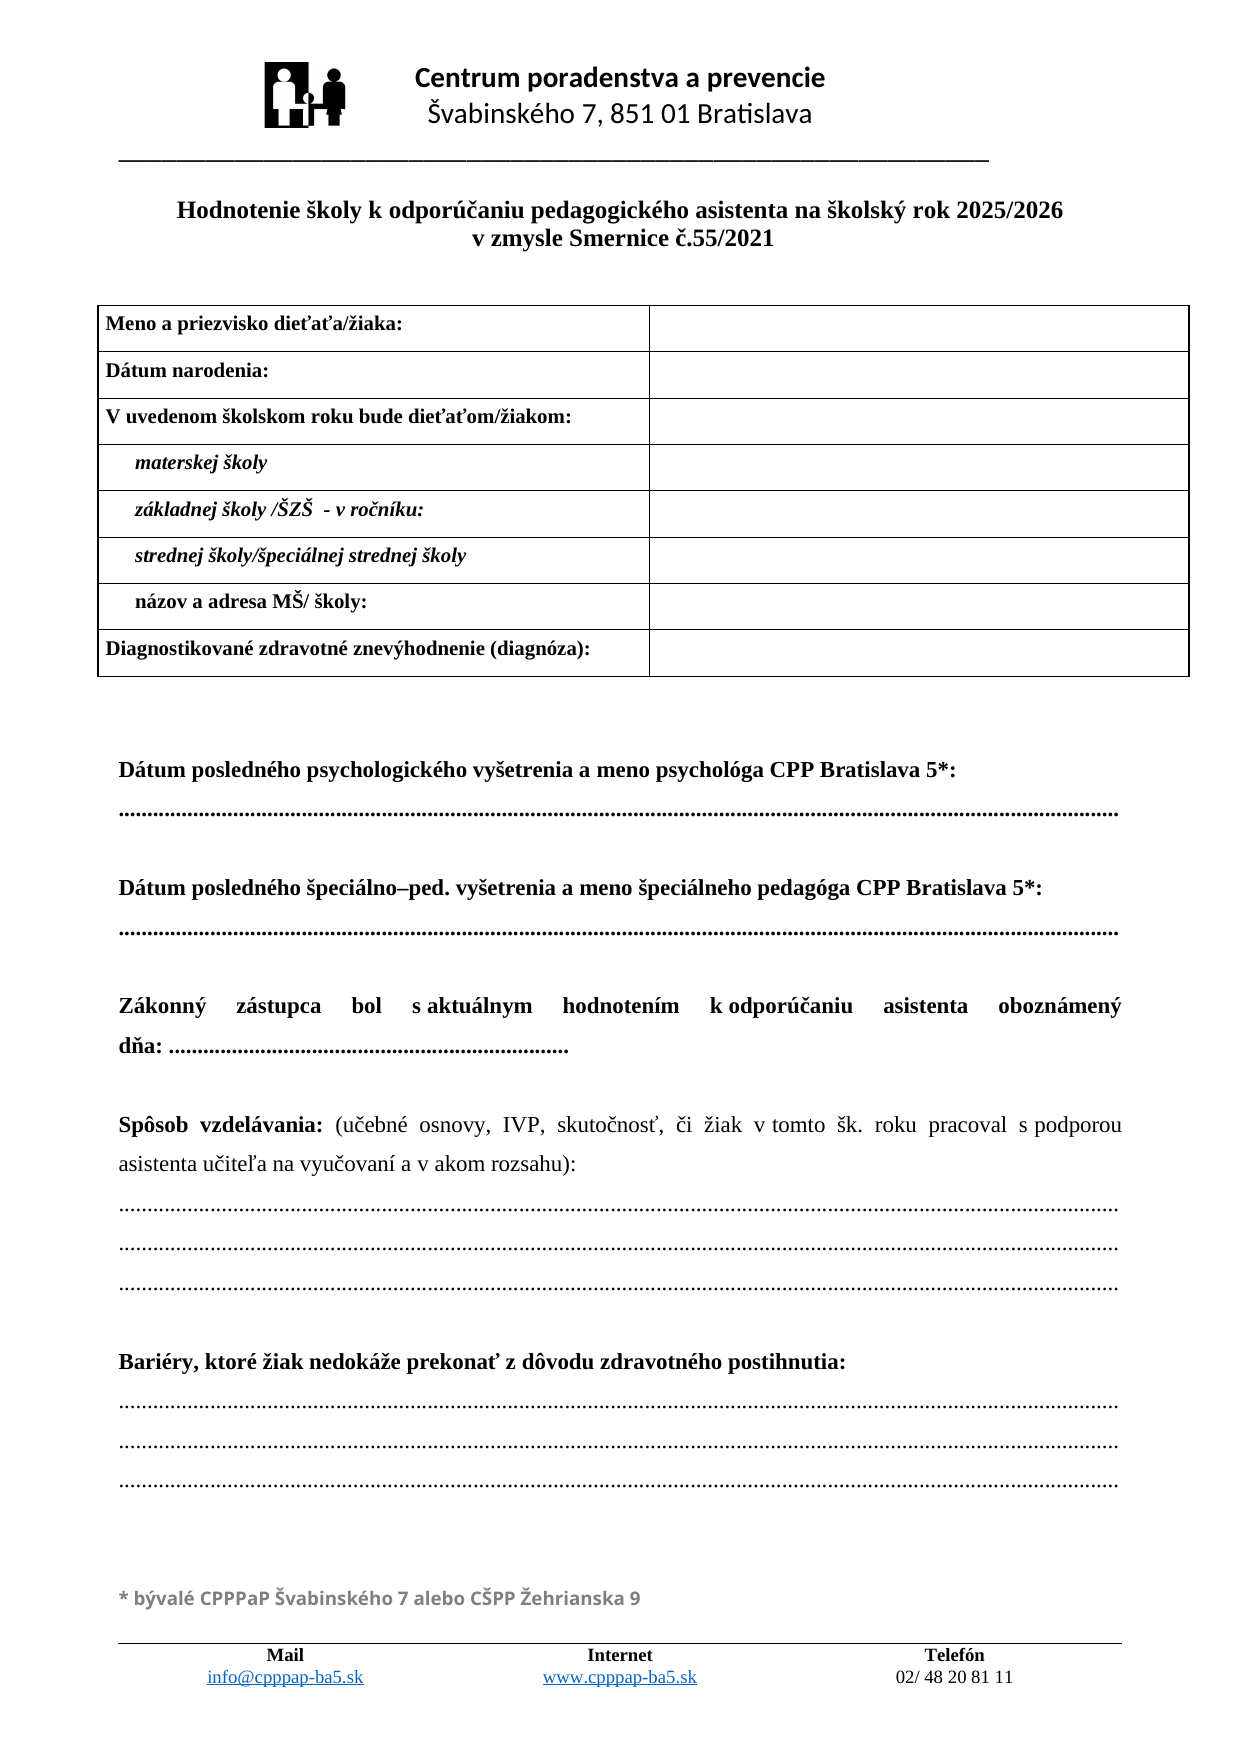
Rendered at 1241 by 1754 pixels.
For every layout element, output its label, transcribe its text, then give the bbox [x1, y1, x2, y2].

table_cell názov a adresa MŠ/ školy: [99, 584, 649, 629]
table_cell [650, 538, 1188, 583]
table_header Meno a priezvisko dieťaťa/žiaka: [99, 306, 649, 351]
table_cell [650, 445, 1188, 490]
table_header [650, 306, 1188, 351]
text Dátum posledného špeciálno–ped. vyšetrenia a meno špeciálneho pedagóga CPP Bratislava 5*: [118, 874, 1122, 901]
table_cell [650, 491, 1188, 537]
table_cell Dátum narodenia: [99, 352, 649, 398]
text * bývalé CPPPaP Švabinského 7 alebo CŠPP Žehrianska 9 [118, 1585, 1122, 1610]
text Bariéry, ktoré žiak nedokáže prekonať z dôvodu zdravotného postihnutia: [118, 1348, 1122, 1374]
table_cell [650, 584, 1188, 629]
table_cell Diagnostikované zdravotné znevýhodnenie (diagnóza): [99, 630, 649, 676]
table_cell [650, 399, 1188, 444]
table_cell základnej školy /ŠZŠ - v ročníku: [99, 491, 649, 537]
table_cell strednej školy/špeciálnej strednej školy [99, 538, 649, 583]
table_cell [650, 352, 1188, 398]
text Dátum posledného psychologického vyšetrenia a meno psychológa CPP Bratislava 5*: [118, 756, 1122, 782]
table_cell V uvedenom školskom roku bude dieťaťom/žiakom: [99, 399, 649, 444]
text Hodnotenie školy k odporúčaniu pedagogického asistenta na školský rok 2025/2026 [118, 195, 1122, 223]
picture [264, 62, 348, 131]
table_cell [650, 630, 1188, 676]
text Spôsob vzdelávania: (učebné osnovy, IVP, skutočnosť, či žiak v tomto šk. roku pracoval s podporou asistenta učiteľa na vyučovaní a v akom rozsahu): [118, 1111, 1122, 1177]
text Zákonný zástupca bol s aktuálnym hodnotením k odporúčaniu asistenta oboznámený dňa: ...................................................................... [118, 993, 1122, 1058]
text v zmysle Smernice č.55/2021 [118, 223, 1122, 252]
table_cell materskej školy [99, 445, 649, 490]
